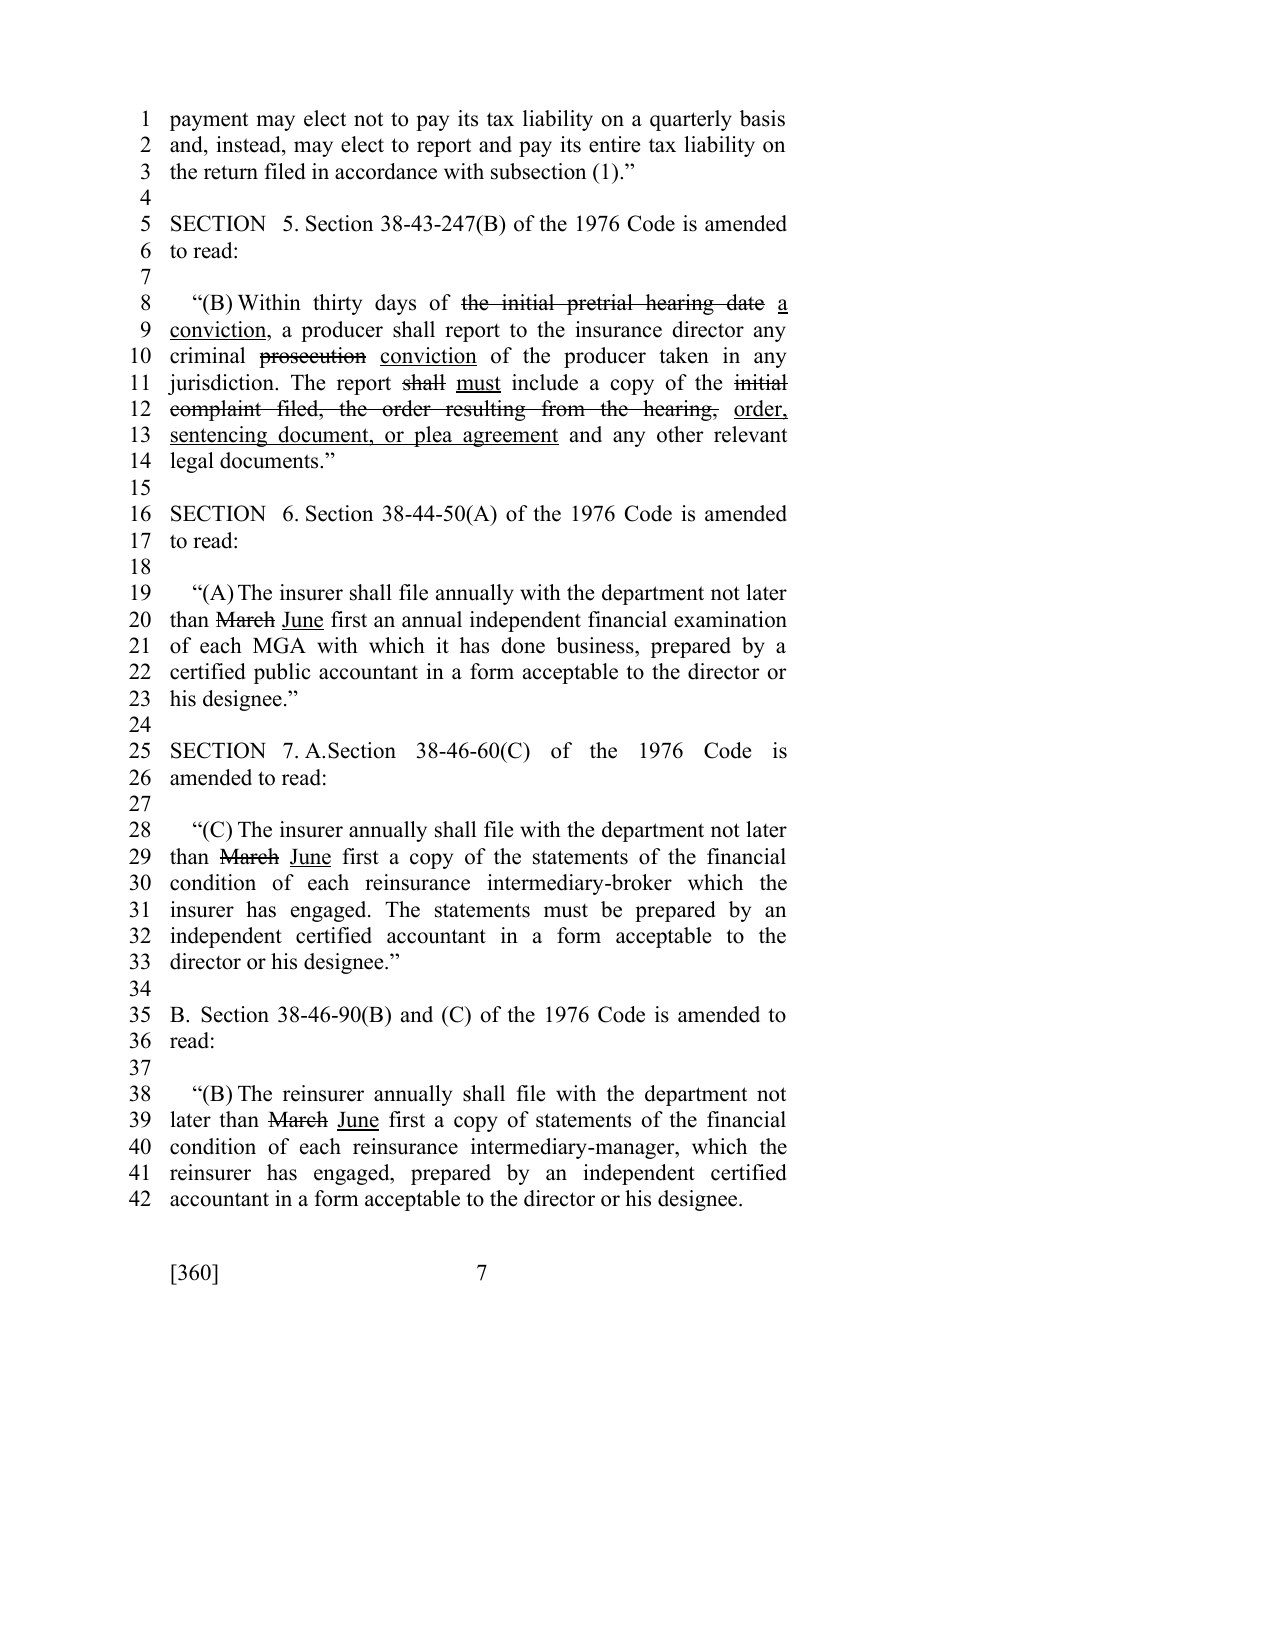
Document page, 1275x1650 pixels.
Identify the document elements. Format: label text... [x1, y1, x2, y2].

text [169, 105, 787, 184]
text “(A) The insurer shall file annually with the department not later than March June first an annual independent financial examination of each MGA with which it has done business, prepared by a certified public accountant in a form acceptable to the director or his designee.” [169, 579, 787, 711]
text SECTION 7. A. Section 38-46-60(C) of the 1976 Code is amended to read: [169, 737, 787, 790]
text SECTION 6. Section 38-44-50(A) of the 1976 Code is amended to read: [169, 500, 787, 553]
text “(B) Within thirty days of the initial pretrial hearing date a conviction, a producer shall report to the insurance director any criminal prosecution conviction of the producer taken in any jurisdiction. The report shall must include a copy of the initial complaint filed, the order resulting from the hearing, order, sentencing document, or plea agreement and any other relevant legal documents.” [169, 289, 787, 474]
text “(C) The insurer annually shall file with the department not later than March June first a copy of the statements of the financial condition of each reinsurance intermediary-broker which the insurer has engaged. The statements must be prepared by an independent certified accountant in a form acceptable to the director or his designee.” [169, 817, 787, 975]
text SECTION 5. Section 38-43-247(B) of the 1976 Code is amended to read: [169, 210, 787, 263]
text “(B) The reinsurer annually shall file with the department not later than March June first a copy of statements of the financial condition of each reinsurance intermediary-manager, which the reinsurer has engaged, prepared by an independent certified accountant in a form acceptable to the director or his designee. [169, 1080, 787, 1212]
text B. Section 38-46-90(B) and (C) of the 1976 Code is amended to read: [169, 1001, 787, 1054]
